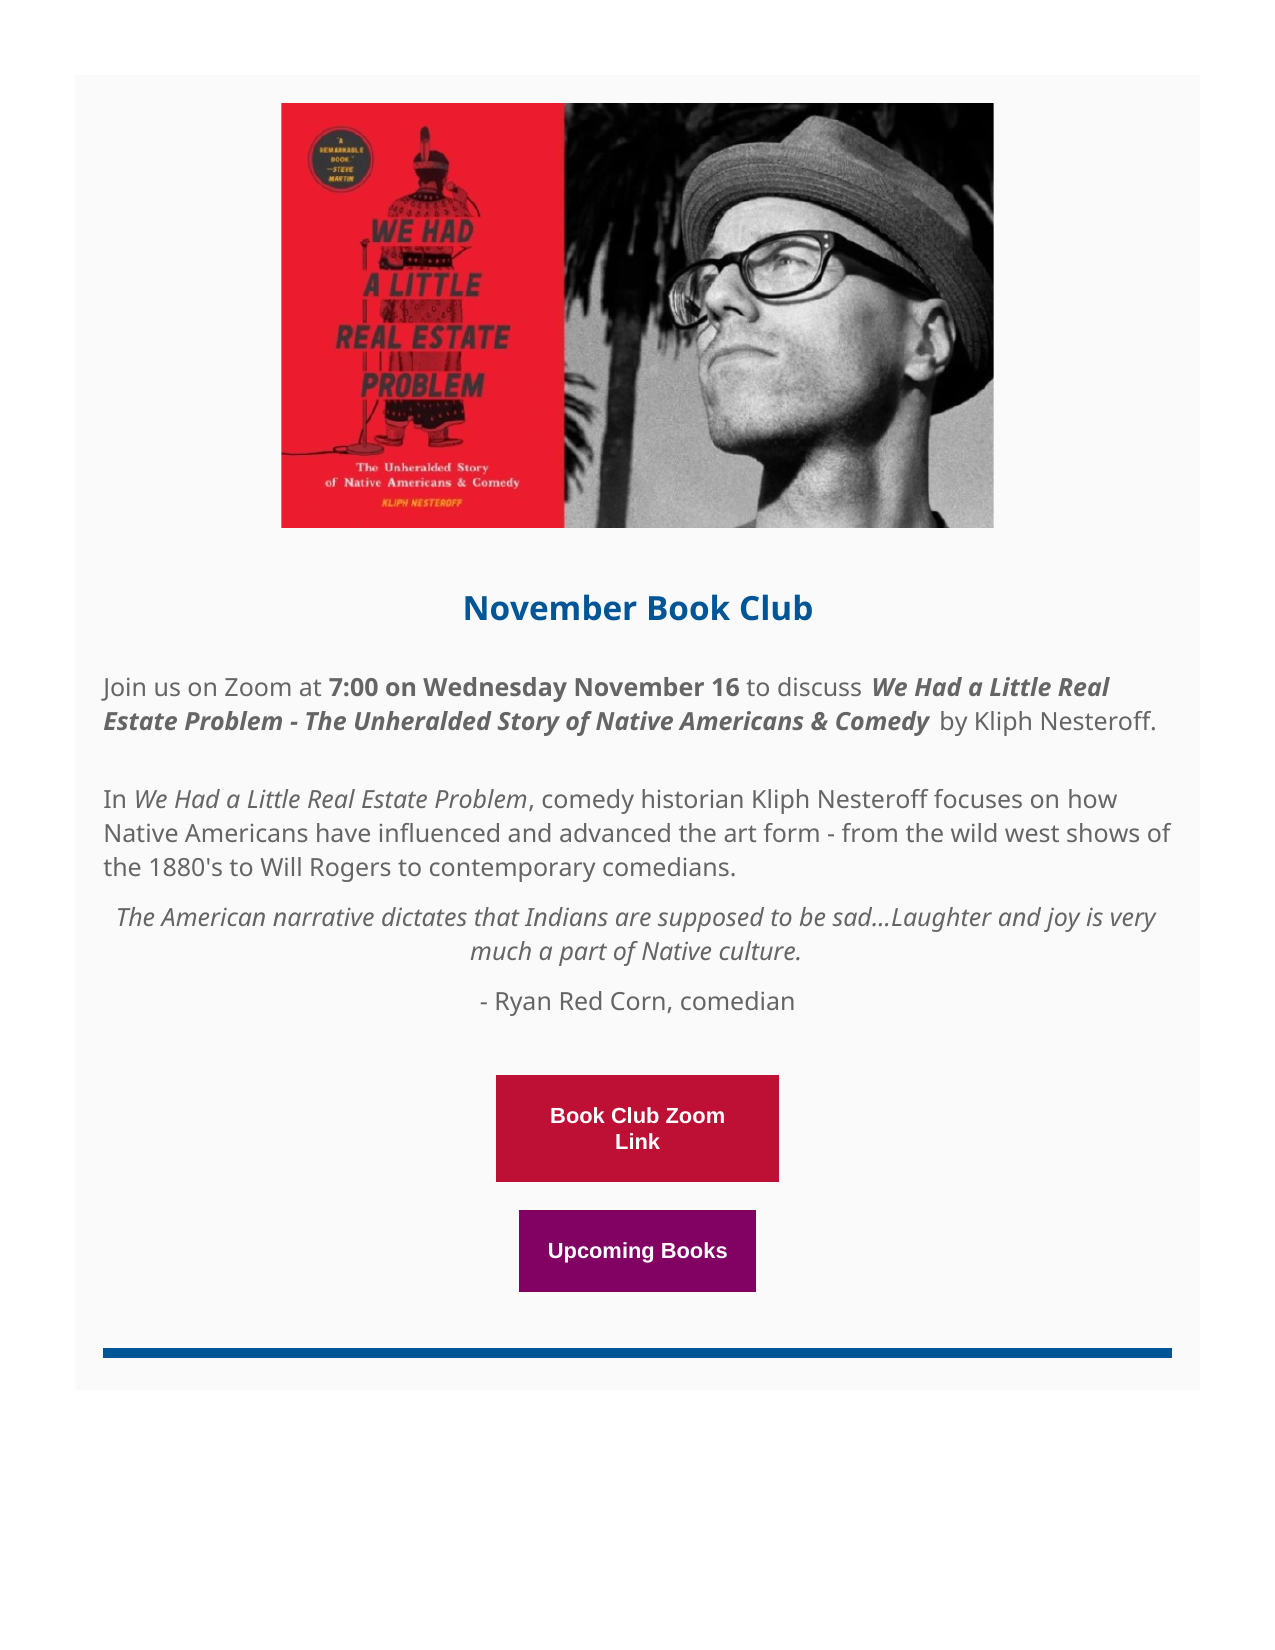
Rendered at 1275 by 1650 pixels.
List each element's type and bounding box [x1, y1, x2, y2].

table_cell [75, 75, 1200, 1390]
picture [281, 103, 994, 528]
